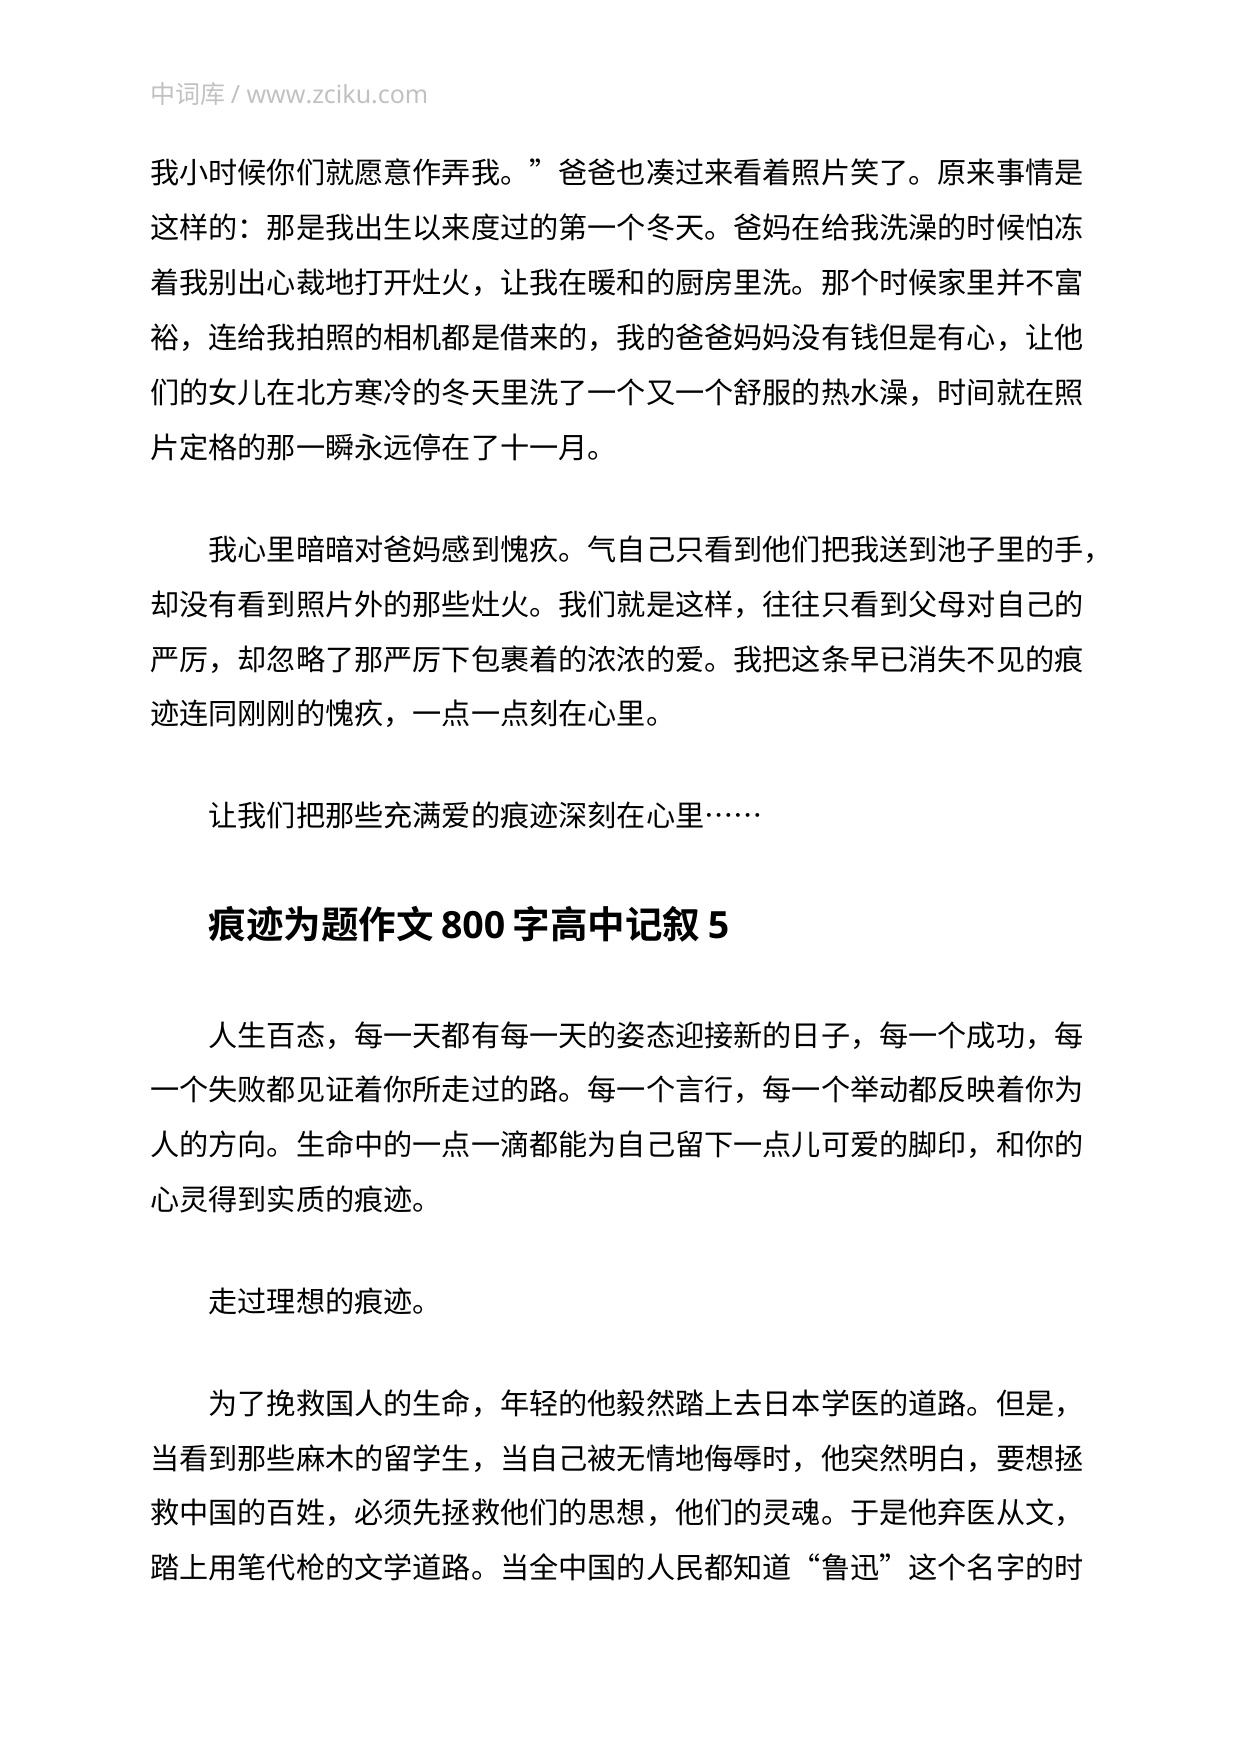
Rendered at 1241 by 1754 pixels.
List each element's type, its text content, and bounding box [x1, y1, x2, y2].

text 我心里暗暗对爸妈感到愧疚。气自己只看到他们把我送到池子里的手，却没有看到照片外的那些灶火。我们就是这样，往往只看到父母对自己的严厉，却忽略了那严厉下包裹着的浓浓的爱。我把这条早已消失不见的痕迹连同刚刚的愧疚，一点一点刻在心里。 [150, 526, 1090, 733]
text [150, 150, 1090, 467]
text 让我们把那些充满爱的痕迹深刻在心里…… [150, 793, 1090, 835]
text 人生百态，每一天都有每一天的姿态迎接新的日子，每一个成功，每一个失败都见证着你所走过的路。每一个言行，每一个举动都反映着你为人的方向。生命中的一点一滴都能为自己留下一点儿可爱的脚印，和你的心灵得到实质的痕迹。 [150, 1012, 1090, 1219]
text 痕迹为题作文800字高中记叙5 [150, 894, 1090, 949]
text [150, 1380, 1090, 1587]
text 走过理想的痕迹。 [150, 1278, 1090, 1321]
